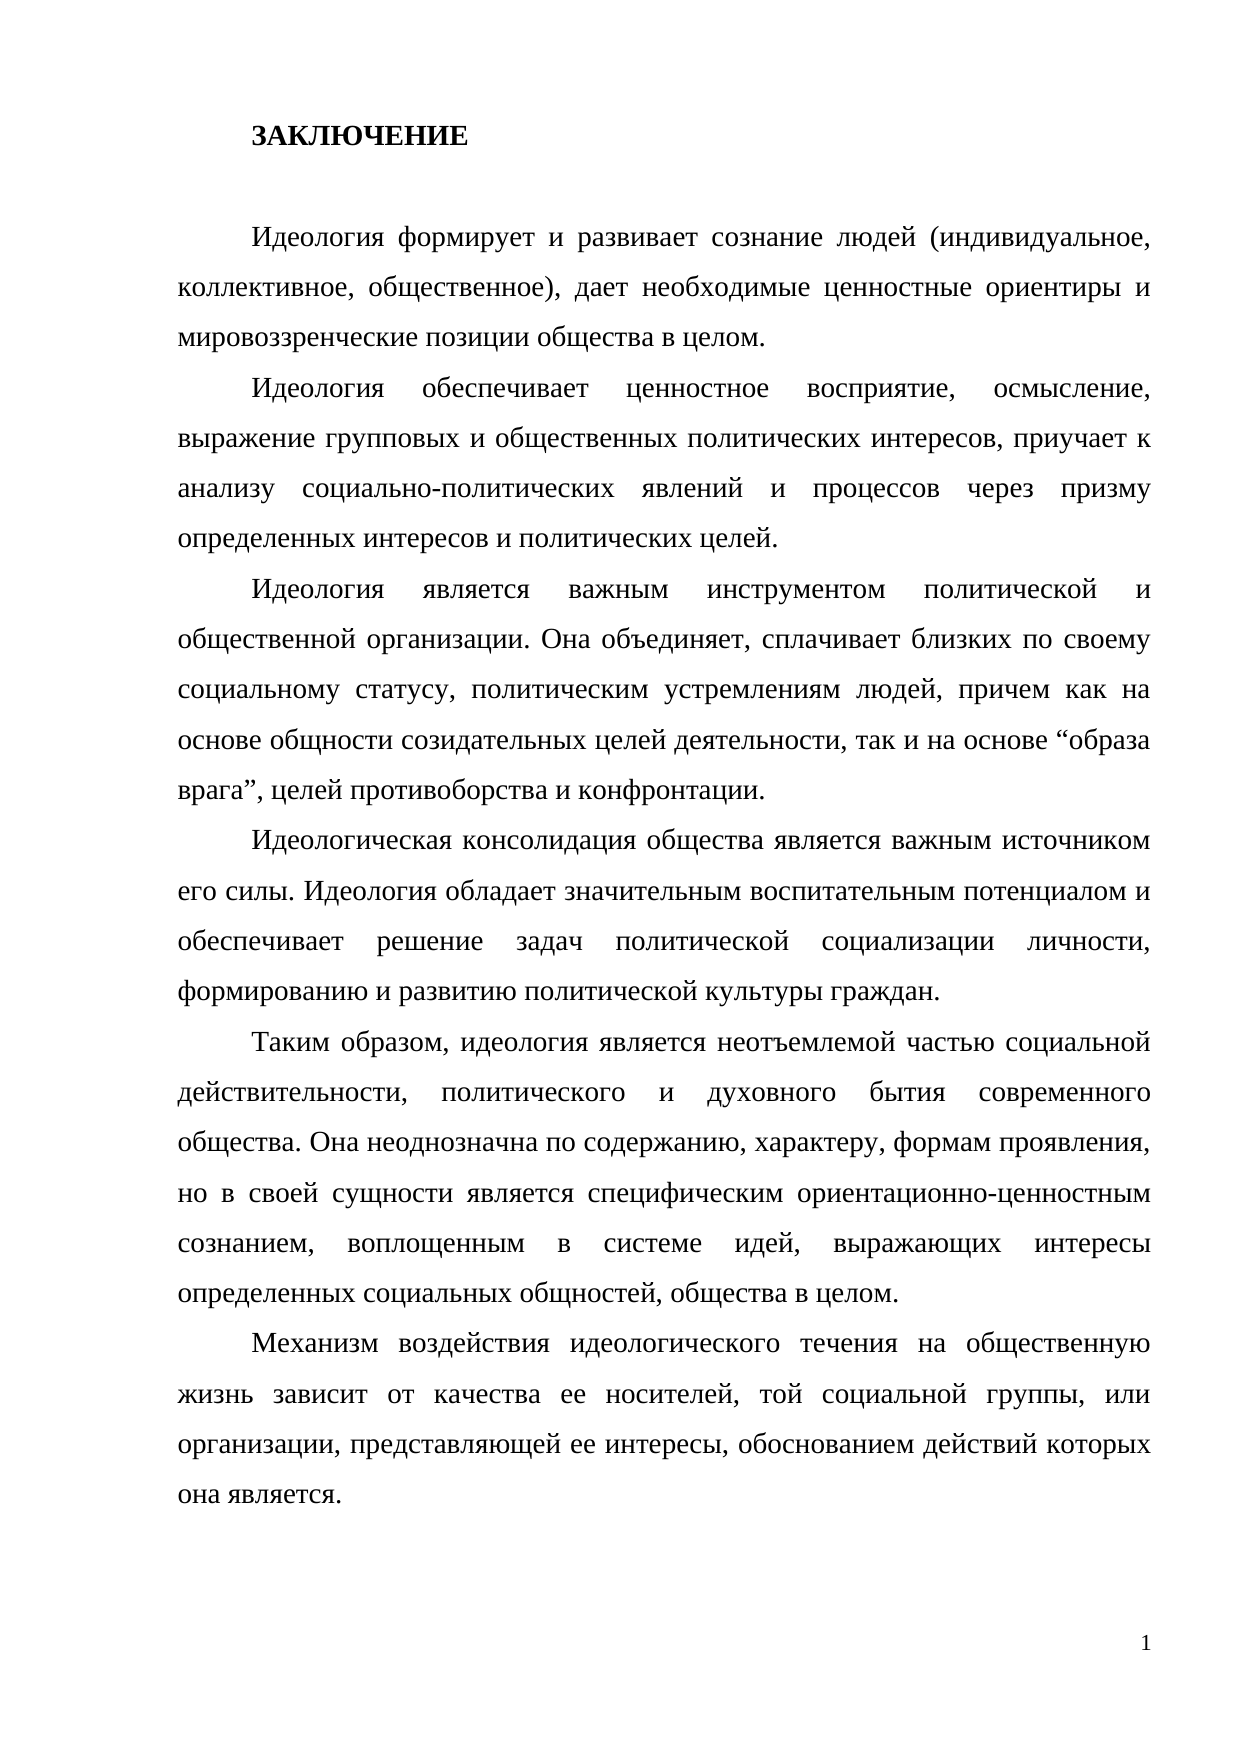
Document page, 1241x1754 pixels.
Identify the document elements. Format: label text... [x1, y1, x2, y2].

text ЗАКЛЮЧЕНИЕ [177, 118, 1152, 152]
text Идеология формирует и развивает сознание людей (индивидуальное, коллективное, общественное), дает необходимые ценностные ориентиры и мировоззренческие позиции общества в целом. [177, 219, 1152, 353]
text Идеологическая консолидация общества является важным источником его силы. Идеология обладает значительным воспитательным потенциалом и обеспечивает решение задач политической социализации личности, формированию и развитию политической культуры граждан. [177, 822, 1152, 1007]
text Идеология является важным инструментом политической и общественной организации. Она объединяет, сплачивает близких по своему социальному статусу, политическим устремлениям людей, причем как на основе общности созидательных целей деятельности, так и на основе “образа врага”, целей противоборства и конфронтации. [177, 571, 1152, 806]
text Идеология обеспечивает ценностное восприятие, осмысление, выражение групповых и общественных политических интересов, приучает к анализу социально-политических явлений и процессов через призму определенных интересов и политических целей. [177, 370, 1152, 554]
text Механизм воздействия идеологического течения на общественную жизнь зависит от качества ее носителей, той социальной группы, или организации, представляющей ее интересы, обоснованием действий которых она является. [177, 1326, 1152, 1510]
text Таким образом, идеология является неотъемлемой частью социальной действительности, политического и духовного бытия современного общества. Она неоднозначна по содержанию, характеру, формам проявления, но в своей сущности является специфическим ориентационно-ценностным сознанием, воплощенным в системе идей, выражающих интересы определенных социальных общностей, общества в целом. [177, 1024, 1152, 1309]
